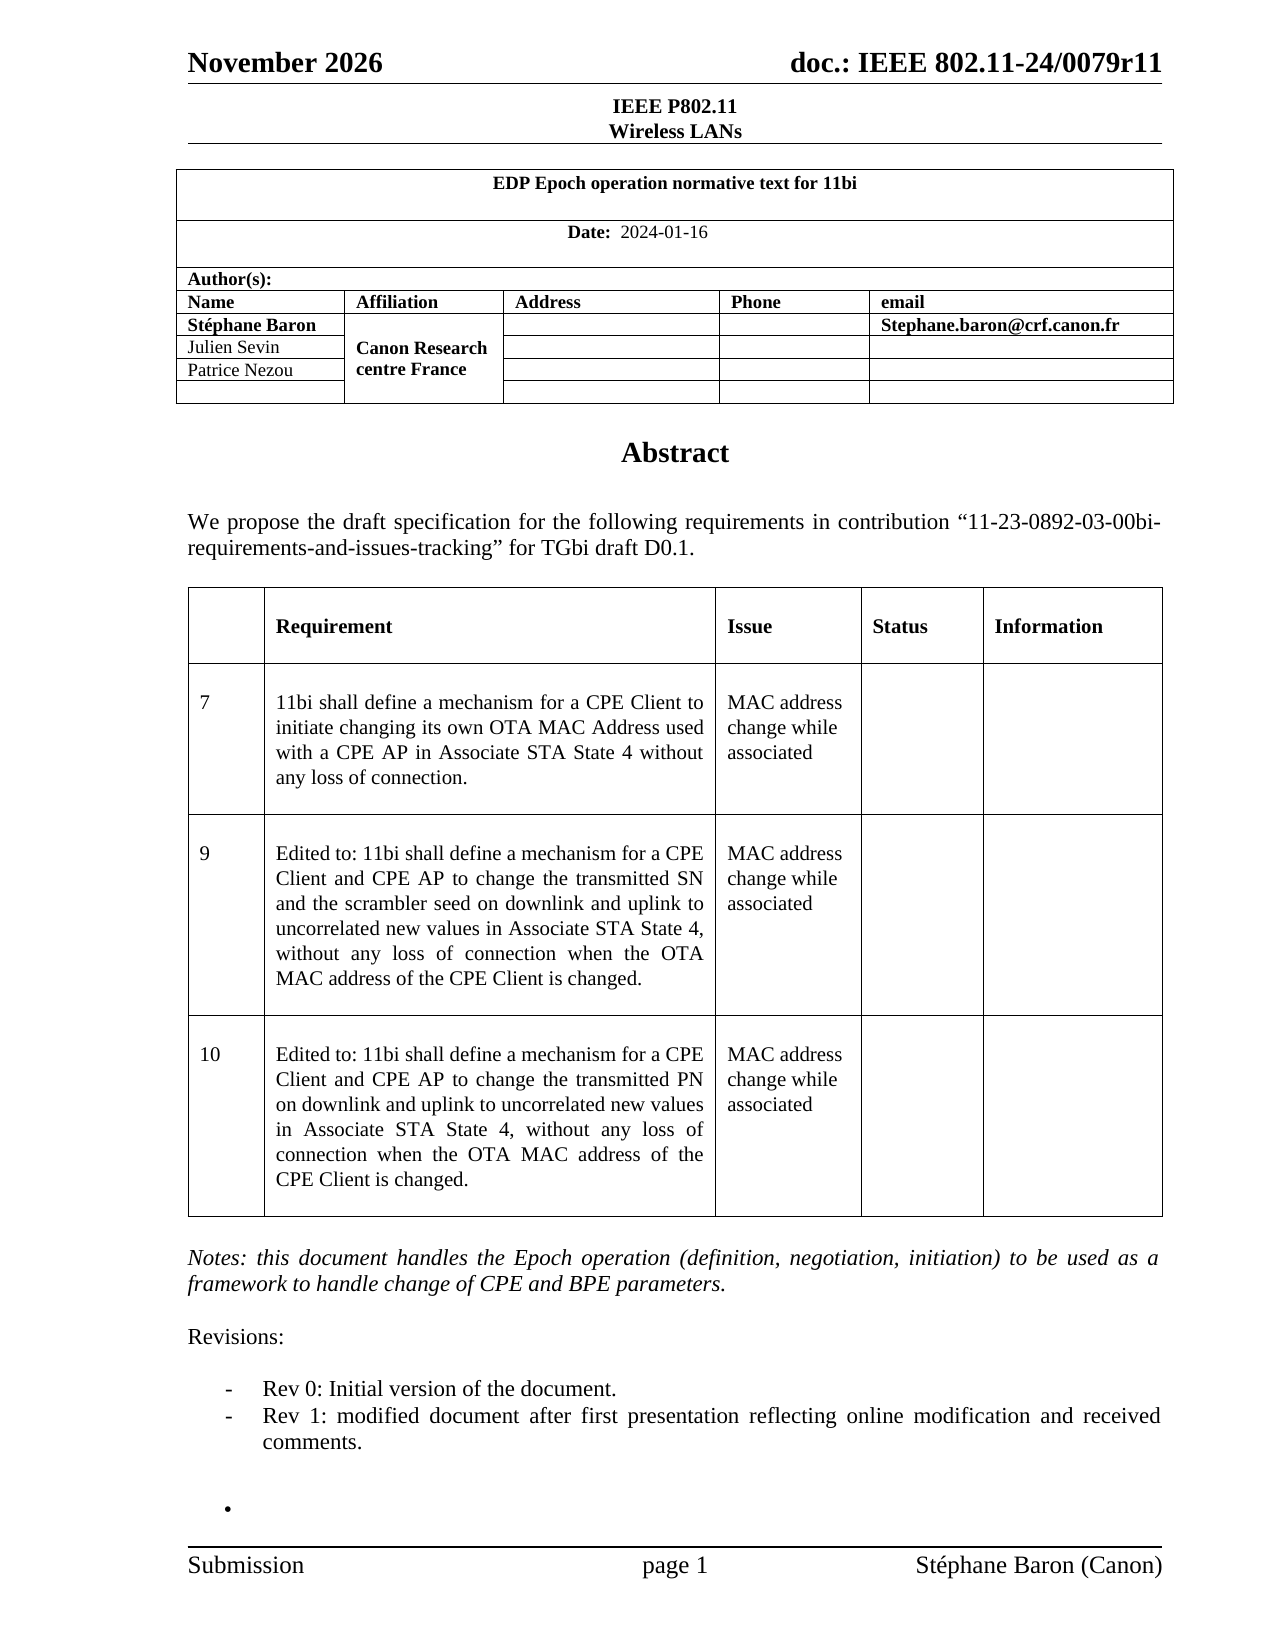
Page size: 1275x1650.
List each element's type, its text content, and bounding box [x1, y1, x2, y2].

table_cell Phone [720, 291, 869, 312]
table_header [189, 588, 264, 663]
text We propose the draft specification for the following requirements in contribution “11-23-0892-03-00bi-requirements-and-issues-tracking” for TGbi draft D0.1. [187, 508, 1162, 561]
table_cell MAC address change while associated [716, 664, 861, 814]
table_cell MAC address change while associated [716, 815, 861, 1015]
table_cell Stéphane Baron [177, 314, 344, 335]
table_cell MAC address change while associated [716, 1016, 861, 1216]
table_cell [870, 336, 1173, 358]
text Abstract [187, 436, 1162, 469]
table_cell 9 [189, 815, 264, 1015]
table_header Information [984, 588, 1162, 663]
text Notes: this document handles the Epoch operation (definition, negotiation, initiation) to be used as a framework to handle change of CPE and BPE parameters. [187, 1244, 1162, 1296]
table_cell [870, 381, 1173, 403]
table_cell Date: 2024-01-16 [177, 221, 1173, 267]
table_header EDP Epoch operation normative text for 11bi [177, 170, 1173, 220]
table_cell [504, 336, 719, 358]
table_cell Edited to: 11bi shall define a mechanism for a CPE Client and CPE AP to change the transmitted PN on downlink and uplink to uncorrelated new values in Associate STA State 4, without any loss of connection when the OTA MAC address of the CPE Client is changed. [265, 1016, 715, 1216]
table_cell [720, 336, 869, 358]
text IEEE P802.11 Wireless LANs [187, 94, 1162, 144]
table_header Issue [716, 588, 861, 663]
table_cell [720, 359, 869, 380]
table_cell [984, 1016, 1162, 1216]
table_cell Julien Sevin [177, 336, 344, 358]
table_cell [862, 1016, 983, 1216]
table_cell [862, 815, 983, 1015]
table_cell Canon Research centre France [345, 314, 503, 403]
table_header Status [862, 588, 983, 663]
table_cell [984, 815, 1162, 1015]
table_cell Address [504, 291, 719, 312]
list Rev 0: Initial version of the document. [225, 1375, 1162, 1402]
text Revisions: [187, 1323, 1162, 1349]
table_cell Edited to: 11bi shall define a mechanism for a CPE Client and CPE AP to change the transmitted SN and the scrambler seed on downlink and uplink to uncorrelated new values in Associate STA State 4, without any loss of connection when the OTA MAC address of the CPE Client is changed. [265, 815, 715, 1015]
table_cell Stephane.baron@crf.canon.fr [870, 314, 1173, 335]
table_cell [504, 381, 719, 403]
table_cell Name [177, 291, 344, 312]
table_header Requirement [265, 588, 715, 663]
list Rev 1: modified document after first presentation reflecting online modification and received comments. [225, 1402, 1162, 1454]
table_cell Affiliation [345, 291, 503, 312]
table_cell [870, 359, 1173, 380]
table_cell email [870, 291, 1173, 312]
table_cell [862, 664, 983, 814]
table_cell Patrice Nezou [177, 359, 344, 380]
table_cell [504, 359, 719, 380]
table_cell Author(s): [177, 268, 1173, 290]
table_cell 11bi shall define a mechanism for a CPE Client to initiate changing its own OTA MAC Address used with a CPE AP in Associate STA State 4 without any loss of connection. [265, 664, 715, 814]
table_cell 7 [189, 664, 264, 814]
table_cell 10 [189, 1016, 264, 1216]
table_cell [984, 664, 1162, 814]
table_cell [177, 381, 344, 403]
table_cell [504, 314, 719, 335]
table_cell [720, 381, 869, 403]
table_cell [720, 314, 869, 335]
